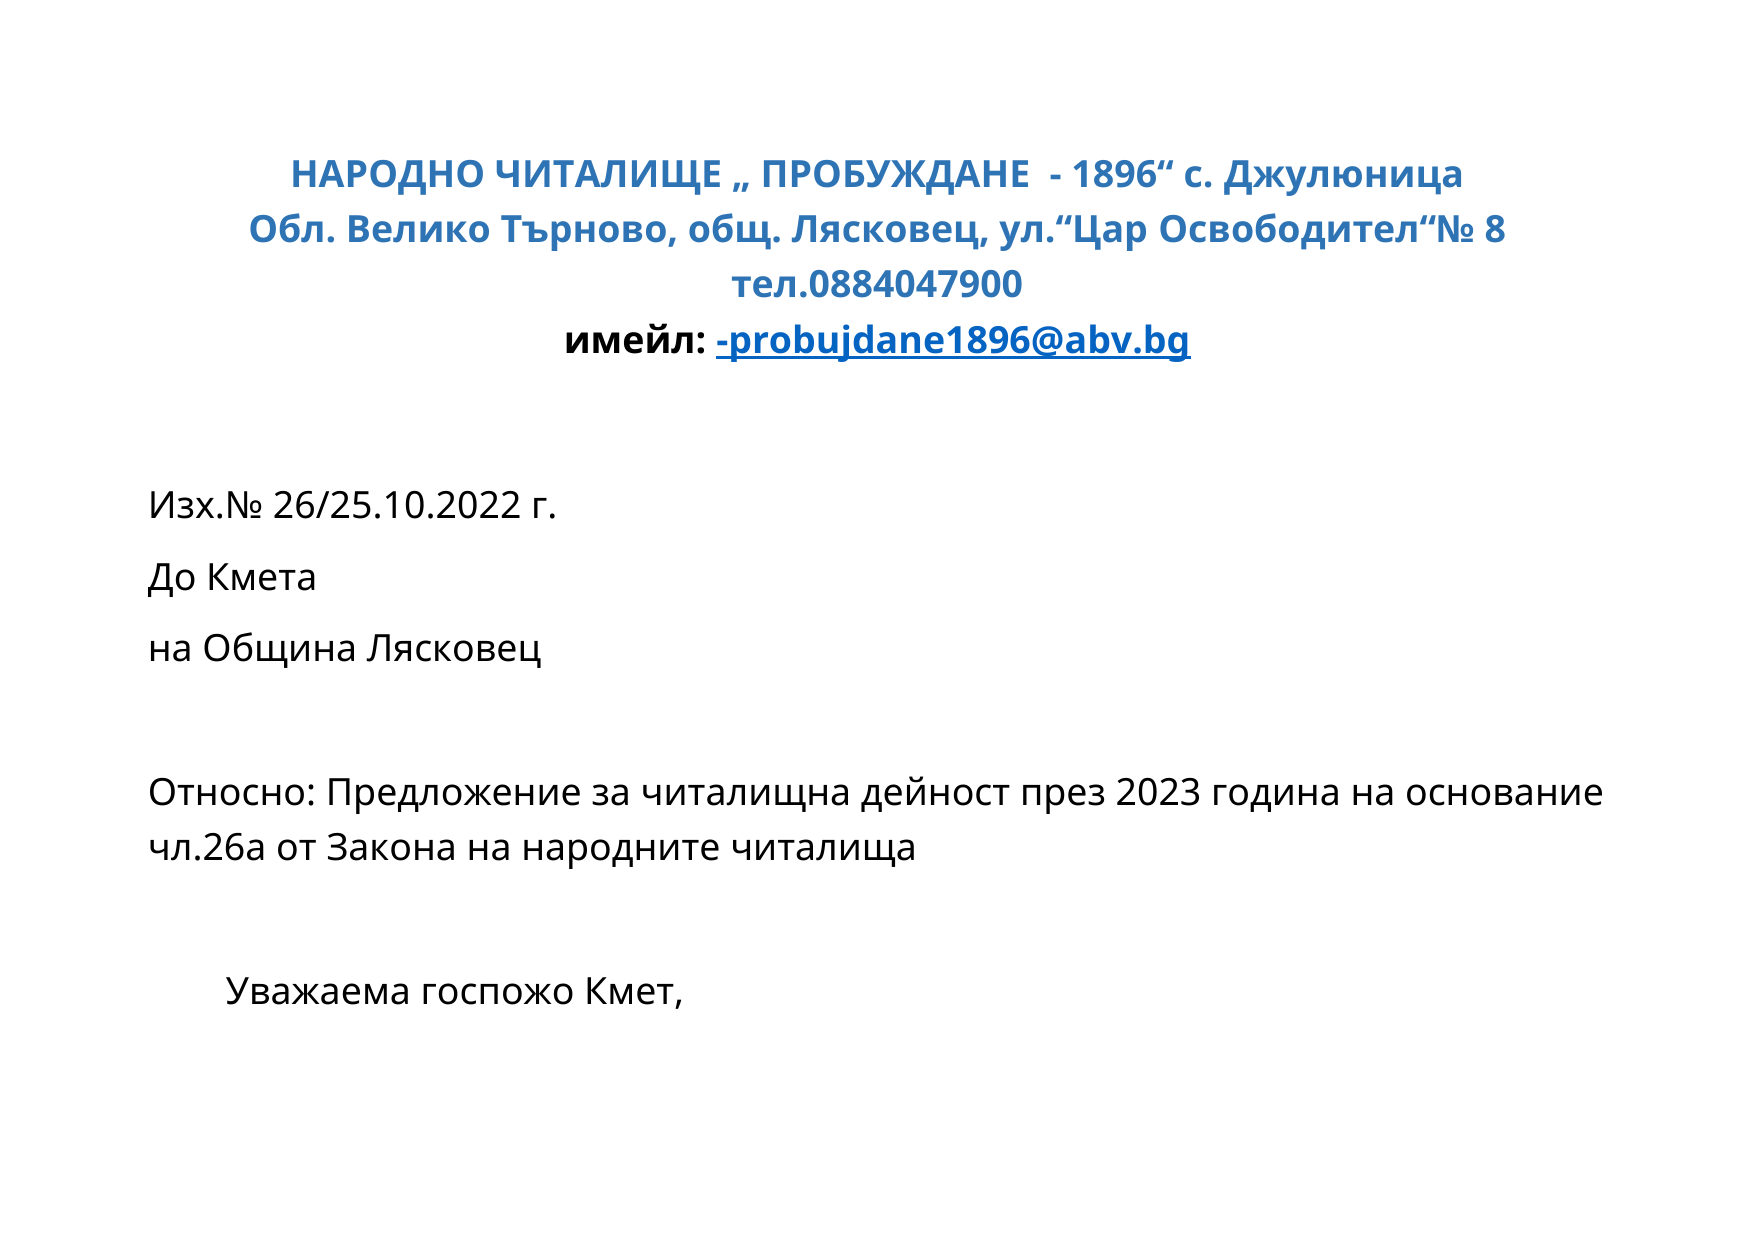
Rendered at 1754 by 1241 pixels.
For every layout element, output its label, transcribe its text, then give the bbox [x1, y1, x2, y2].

text До Кмета [148, 550, 1606, 601]
text НАРОДНО ЧИТАЛИЩЕ „ ПРОБУЖДАНЕ - 1896“ с. Джулюница [148, 148, 1606, 199]
text на Община Лясковец [148, 622, 1606, 673]
text Изх.№ 26/25.10.2022 г. [148, 478, 1606, 529]
text Уважаема госпожо Кмет, [148, 964, 1606, 1015]
text Относно: Предложение за читалищна дейност през 2023 година на основание чл.26а от Закона на народните читалища [148, 765, 1606, 871]
text имейл: -probujdane1896@abv.bg [148, 313, 1606, 364]
text Обл. Велико Търново, общ. Лясковец, ул.“Цар Освободител“№ 8 тел.0884047900 [148, 203, 1606, 309]
